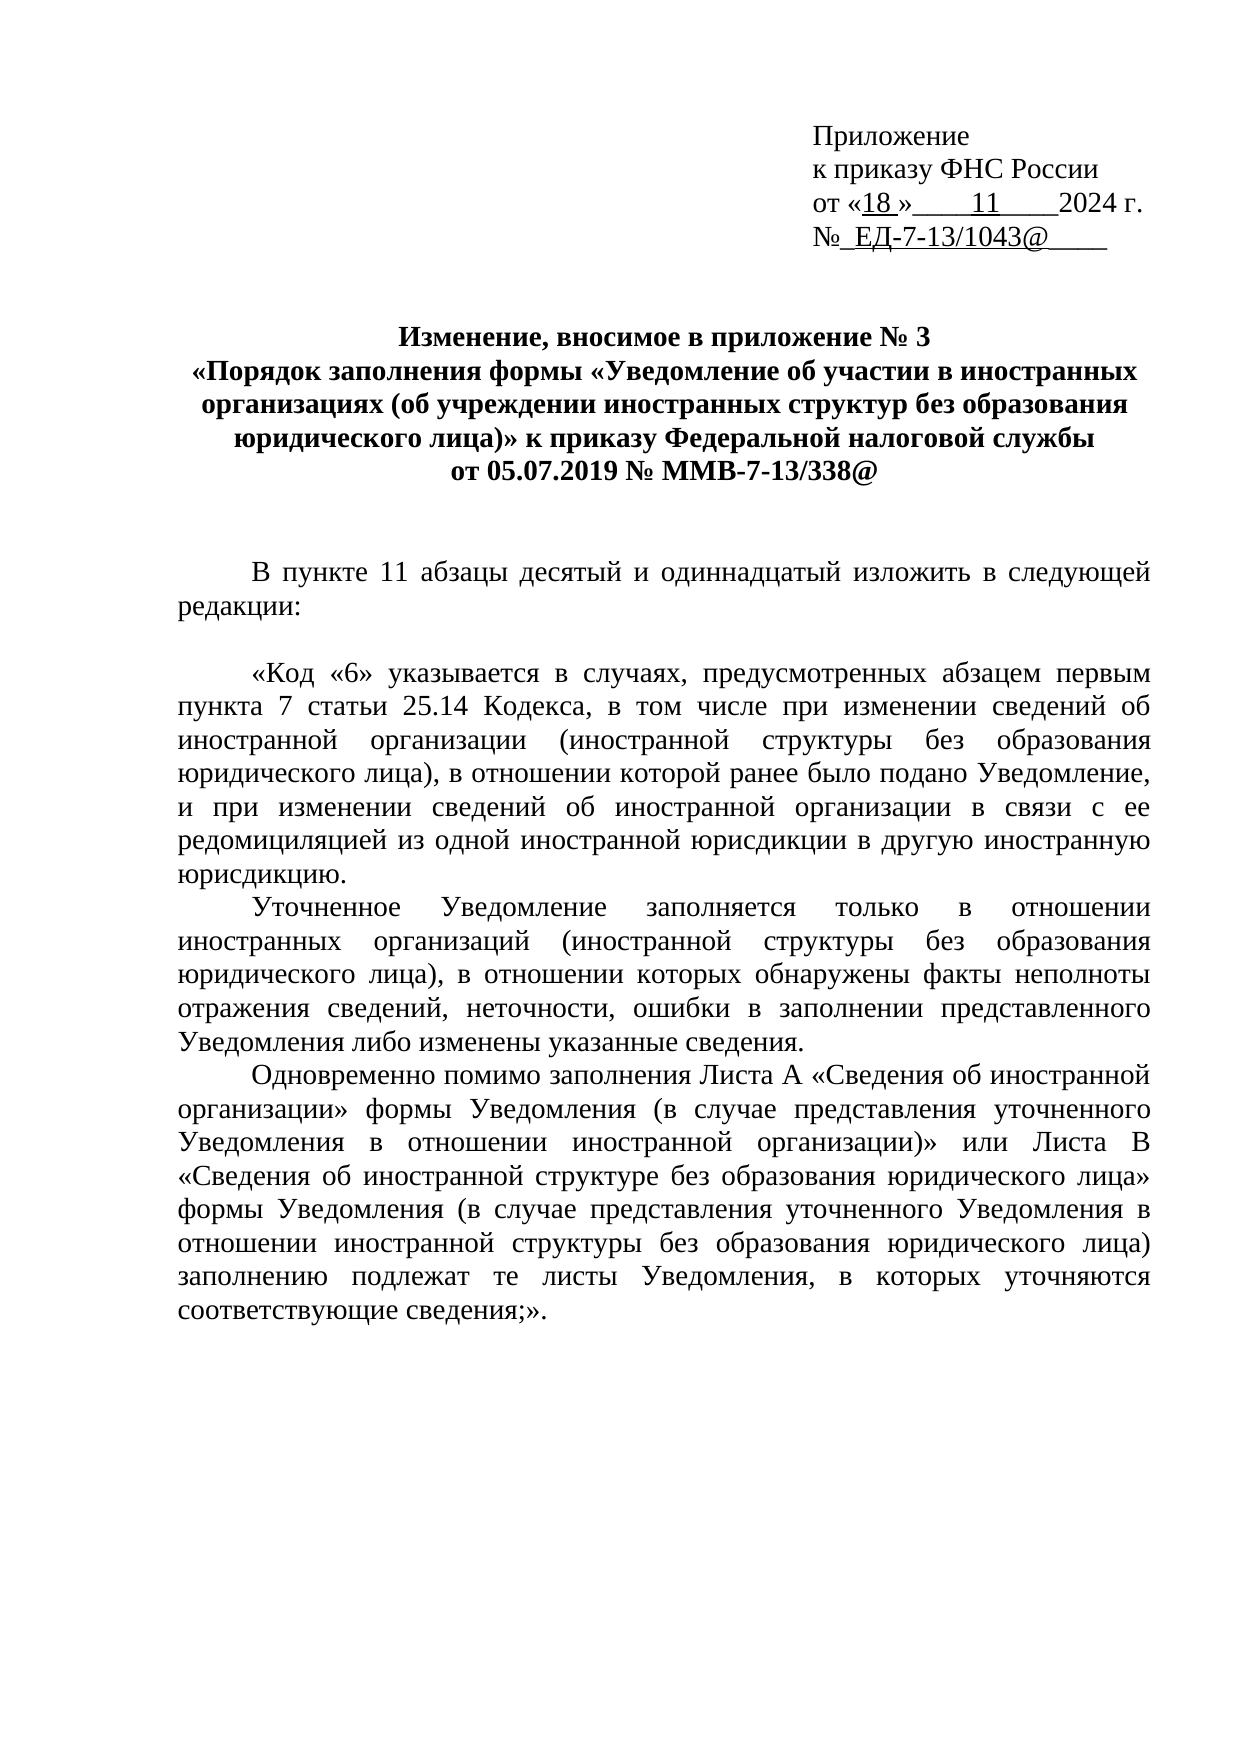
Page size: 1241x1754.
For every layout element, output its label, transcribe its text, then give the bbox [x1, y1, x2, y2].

text №_ЕД-7-13/1043@____ [812, 219, 1152, 252]
text Одновременно помимо заполнения Листа А «Сведения об иностранной организации» формы Уведомления (в случае представления уточненного Уведомления в отношении иностранной организации)» или Листа В «Сведения об иностранной структуре без образования юридического лица» формы Уведомления (в случае представления уточненного Уведомления в отношении иностранной структуры без образования юридического лица) заполнению подлежат те листы Уведомления, в которых уточняются соответствующие сведения;». [177, 1057, 1152, 1326]
text Уточненное Уведомление заполняется только в отношении иностранных организаций (иностранной структуры без образования юридического лица), в отношении которых обнаружены факты неполноты отражения сведений, неточности, ошибки в заполнении представленного Уведомления либо изменены указанные сведения. [177, 889, 1152, 1057]
text Приложение [812, 118, 1152, 152]
text «Код «6» указывается в случаях, предусмотренных абзацем первым пункта 7 статьи 25.14 Кодекса, в том числе при изменении сведений об иностранной организации (иностранной структуры без образования юридического лица), в отношении которой ранее было подано Уведомление, и при изменении сведений об иностранной организации в связи с ее редомициляцией из одной иностранной юрисдикции в другую иностранную юрисдикцию. [177, 655, 1152, 889]
text «Порядок заполнения формы «Уведомление об участии в иностранных организациях (об учреждении иностранных структур без образования юридического лица)» к приказу Федеральной налоговой службы [177, 353, 1152, 453]
text от «18 »____11____2024 г. [812, 185, 1152, 219]
text Изменение, вносимое в приложение № 3 [177, 319, 1152, 353]
list В пункте 11 абзацы десятый и одиннадцатый изложить в следующей редакции: [177, 554, 1152, 621]
text к приказу ФНС России [812, 152, 1152, 185]
text от 05.07.2019 № ММВ-7-13/338@ [177, 453, 1152, 487]
